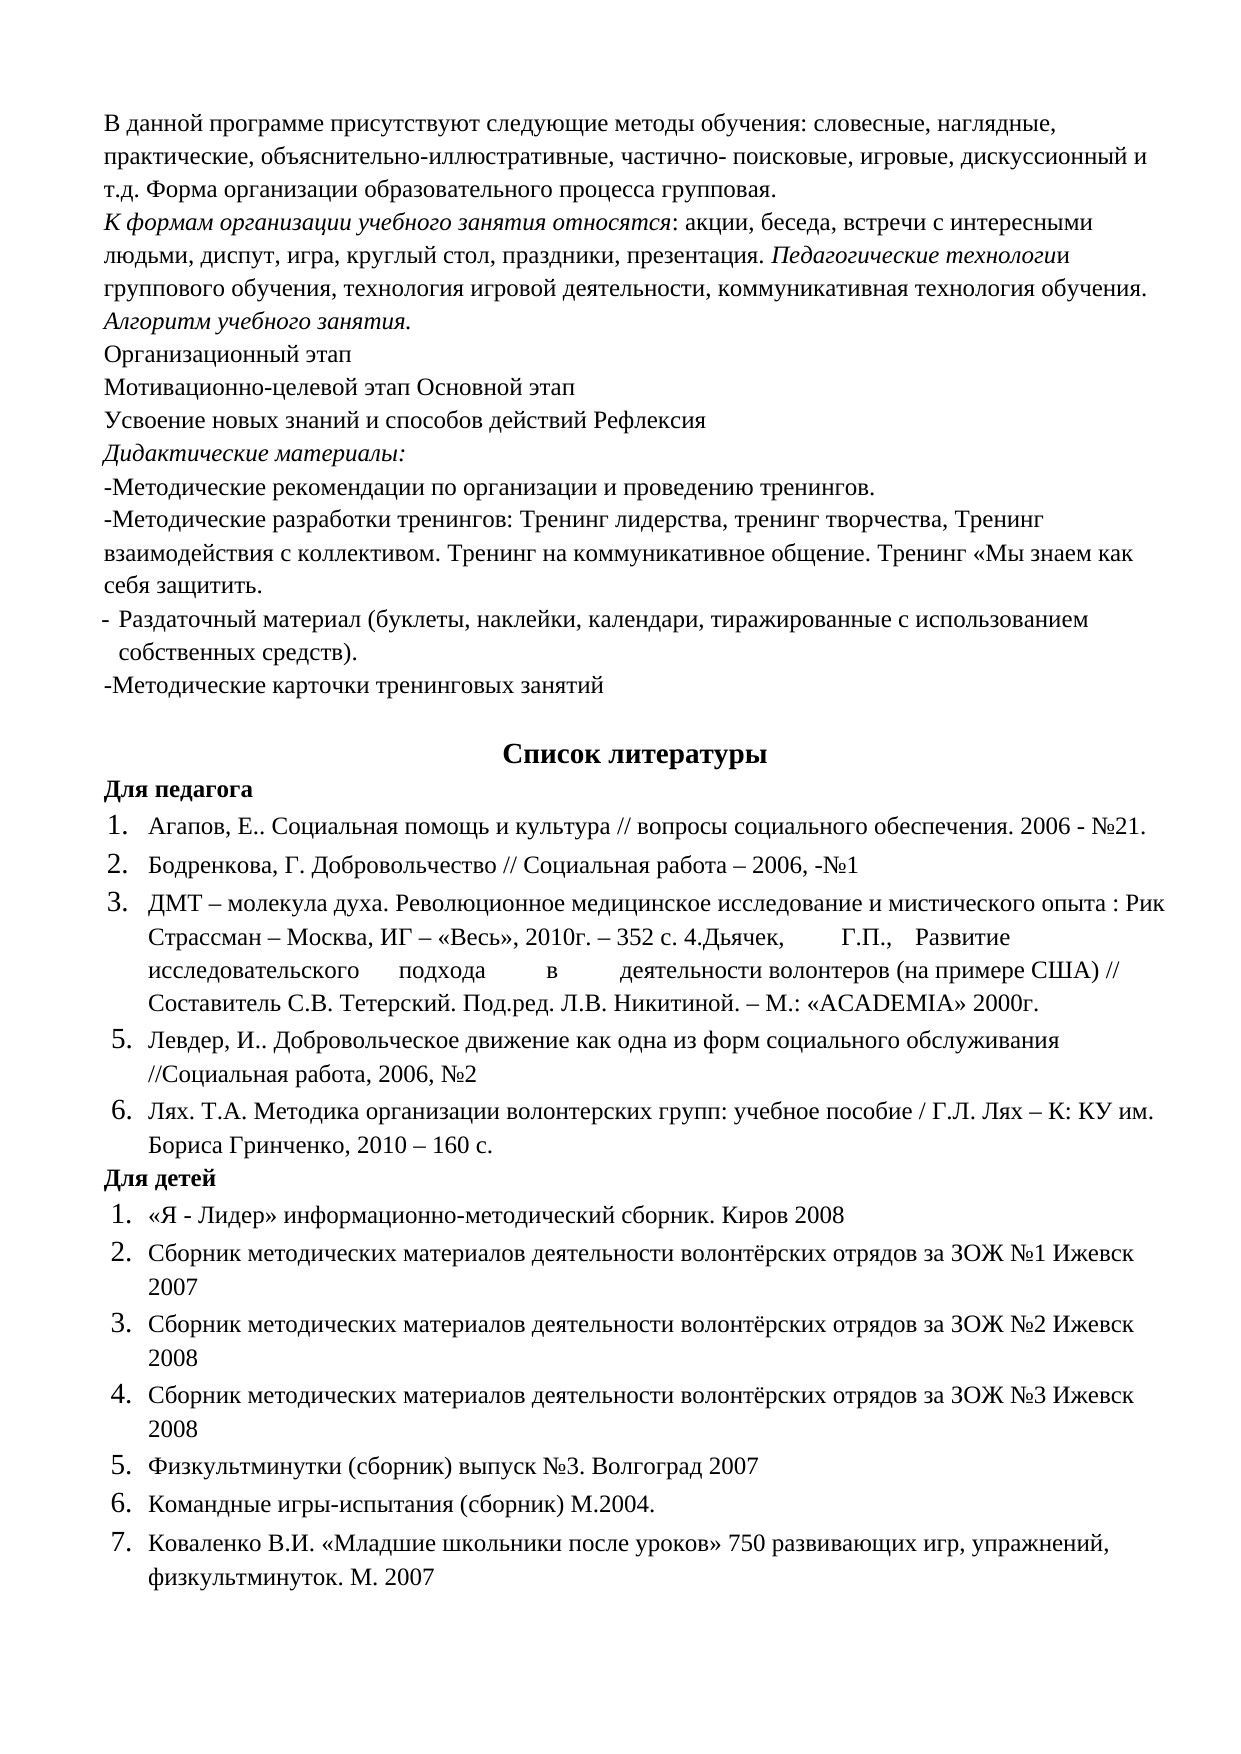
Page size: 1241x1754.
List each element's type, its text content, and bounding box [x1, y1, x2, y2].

list Сборник методических материалов деятельности волонтёрских отрядов за ЗОЖ №2 Ижевск 2008 [110, 1305, 1166, 1372]
list Коваленко В.И. «Младшие школьники после уроков» 750 развивающих игр, упражнений, физкультминуток. М. 2007 [110, 1524, 1166, 1591]
list Левдер, И.. Добровольческое движение как одна из форм социального обслуживания //Социальная работа, 2006, №2 [111, 1021, 1166, 1088]
list Командные игры-испытания (сборник) М.2004. [110, 1486, 1166, 1519]
text Для педагога [103, 774, 1166, 803]
text -Методические рекомендации по организации и проведению тренингов. [103, 472, 1166, 500]
list Агапов, Е.. Социальная помощь и культура // вопросы социального обеспечения. 2006 - №21. [107, 807, 1166, 841]
list ДМТ – молекула духа. Революционное медицинское исследование и мистического опыта : Рик Страссман – Москва, ИГ – «Весь», 2010г. – 352 с. 4.Дьячек, Г.П., Развитие исследовательского подхода в деятельности волонтеров (на примере США) // Составитель С.В. Тетерский. Под.ред. Л.В. Никитиной. – М.: «ACADEMIA» 2000г. [107, 884, 1166, 1017]
list Лях. Т.А. Методика организации волонтерских групп: учебное пособие / Г.Л. Лях – К: КУ им. Бориса Гринченко, 2010 – 160 с. [111, 1092, 1166, 1159]
text К формам организации учебного занятия относятся: акции, беседа, встречи с интересными людьми, диспут, игра, круглый стол, праздники, презентация. Педагогические технологии группового обучения, технология игровой деятельности, коммуникативная технология обучения. [103, 207, 1166, 302]
text -Методические карточки тренинговых занятий [103, 670, 1166, 698]
text Для детей [103, 1163, 1166, 1192]
text -Методические разработки тренингов: Тренинг лидерства, тренинг творчества, Тренинг взаимодействия с коллективом. Тренинг на коммуникативное общение. Тренинг «Мы знаем как себя защитить. [103, 504, 1166, 599]
text Мотивационно-целевой этап Основной этап [103, 372, 1166, 401]
list Бодренкова, Г. Добровольчество // Социальная работа – 2006, -№1 [107, 846, 1166, 879]
text Организационный этап [103, 339, 1166, 368]
list Сборник методических материалов деятельности волонтёрских отрядов за ЗОЖ №3 Ижевск 2008 [110, 1376, 1166, 1443]
list Раздаточный материал (буклеты, наклейки, календари, тиражированные с использованием собственных средств). [101, 604, 1166, 665]
text Дидактические материалы: [103, 438, 1166, 467]
text Список литературы [103, 736, 1166, 769]
list Сборник методических материалов деятельности волонтёрских отрядов за ЗОЖ №1 Ижевск 2007 [110, 1234, 1166, 1301]
text Алгоритм учебного занятия. [103, 306, 1166, 335]
text Усвоение новых знаний и способов действий Рефлексия [103, 406, 1166, 434]
text В данной программе присутствуют следующие методы обучения: словесные, наглядные, практические, объяснительно-иллюстративные, частично- поисковые, игровые, дискуссионный и т.д. Форма организации образовательного процесса групповая. [103, 108, 1166, 203]
list Физкультминутки (сборник) выпуск №3. Волгоград 2007 [110, 1447, 1166, 1481]
list «Я - Лидер» информационно-методический сборник. Киров 2008 [110, 1196, 1166, 1229]
